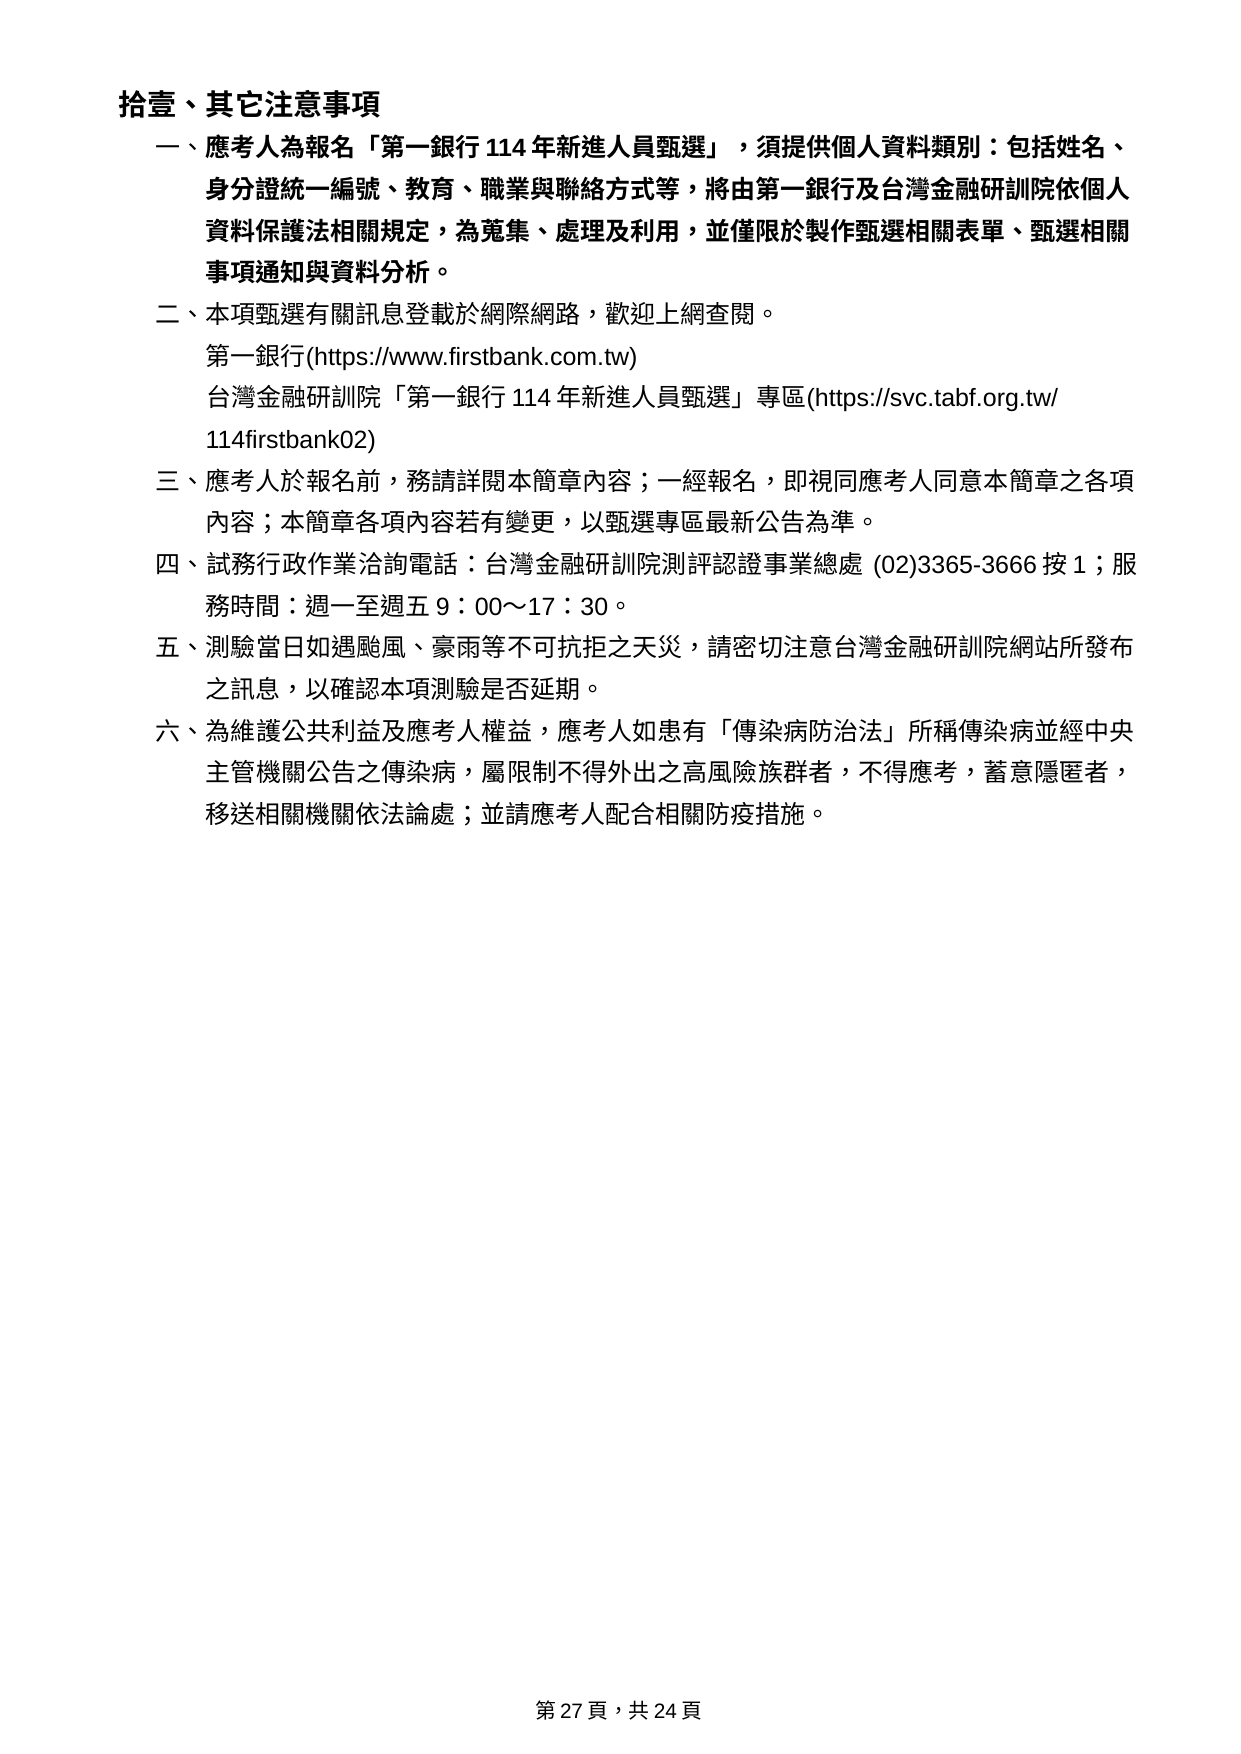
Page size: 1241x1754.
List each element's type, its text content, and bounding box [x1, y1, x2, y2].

text 拾壹、其它注意事項 [118, 82, 1137, 123]
text 三、應考人於報名前，務請詳閱本簡章內容；一經報名，即視同應考人同意本簡章之各項內容；本簡章各項內容若有變更，以甄選專區最新公告為準。 [155, 457, 1137, 540]
text 一、應考人為報名「第一銀行114年新進人員甄選」，須提供個人資料類別：包括姓名、身分證統一編號、教育、職業與聯絡方式等，將由第一銀行及台灣金融研訓院依個人資料保護法相關規定，為蒐集、處理及利用，並僅限於製作甄選相關表單、甄選相關事項通知與資料分析。 [155, 123, 1137, 290]
text 台灣金融研訓院「第一銀行114年新進人員甄選」專區(https://svc.tabf.org.tw/114firstbank02) [205, 373, 1137, 457]
text 六、為維護公共利益及應考人權益，應考人如患有「傳染病防治法」所稱傳染病並經中央主管機關公告之傳染病，屬限制不得外出之高風險族群者，不得應考，蓄意隱匿者，移送相關機關依法論處；並請應考人配合相關防疫措施。 [155, 707, 1137, 832]
text 五、測驗當日如遇颱風、豪雨等不可抗拒之天災，請密切注意台灣金融研訓院網站所發布之訊息，以確認本項測驗是否延期。 [155, 623, 1137, 707]
text 二、本項甄選有關訊息登載於網際網路，歡迎上網查閱。 第一銀行(https://www.firstbank.com.tw) [155, 290, 1137, 373]
text 四、試務行政作業洽詢電話：台灣金融研訓院測評認證事業總處 (02)3365-3666按1；服務時間：週一至週五9：00～17：30。 [155, 540, 1137, 623]
